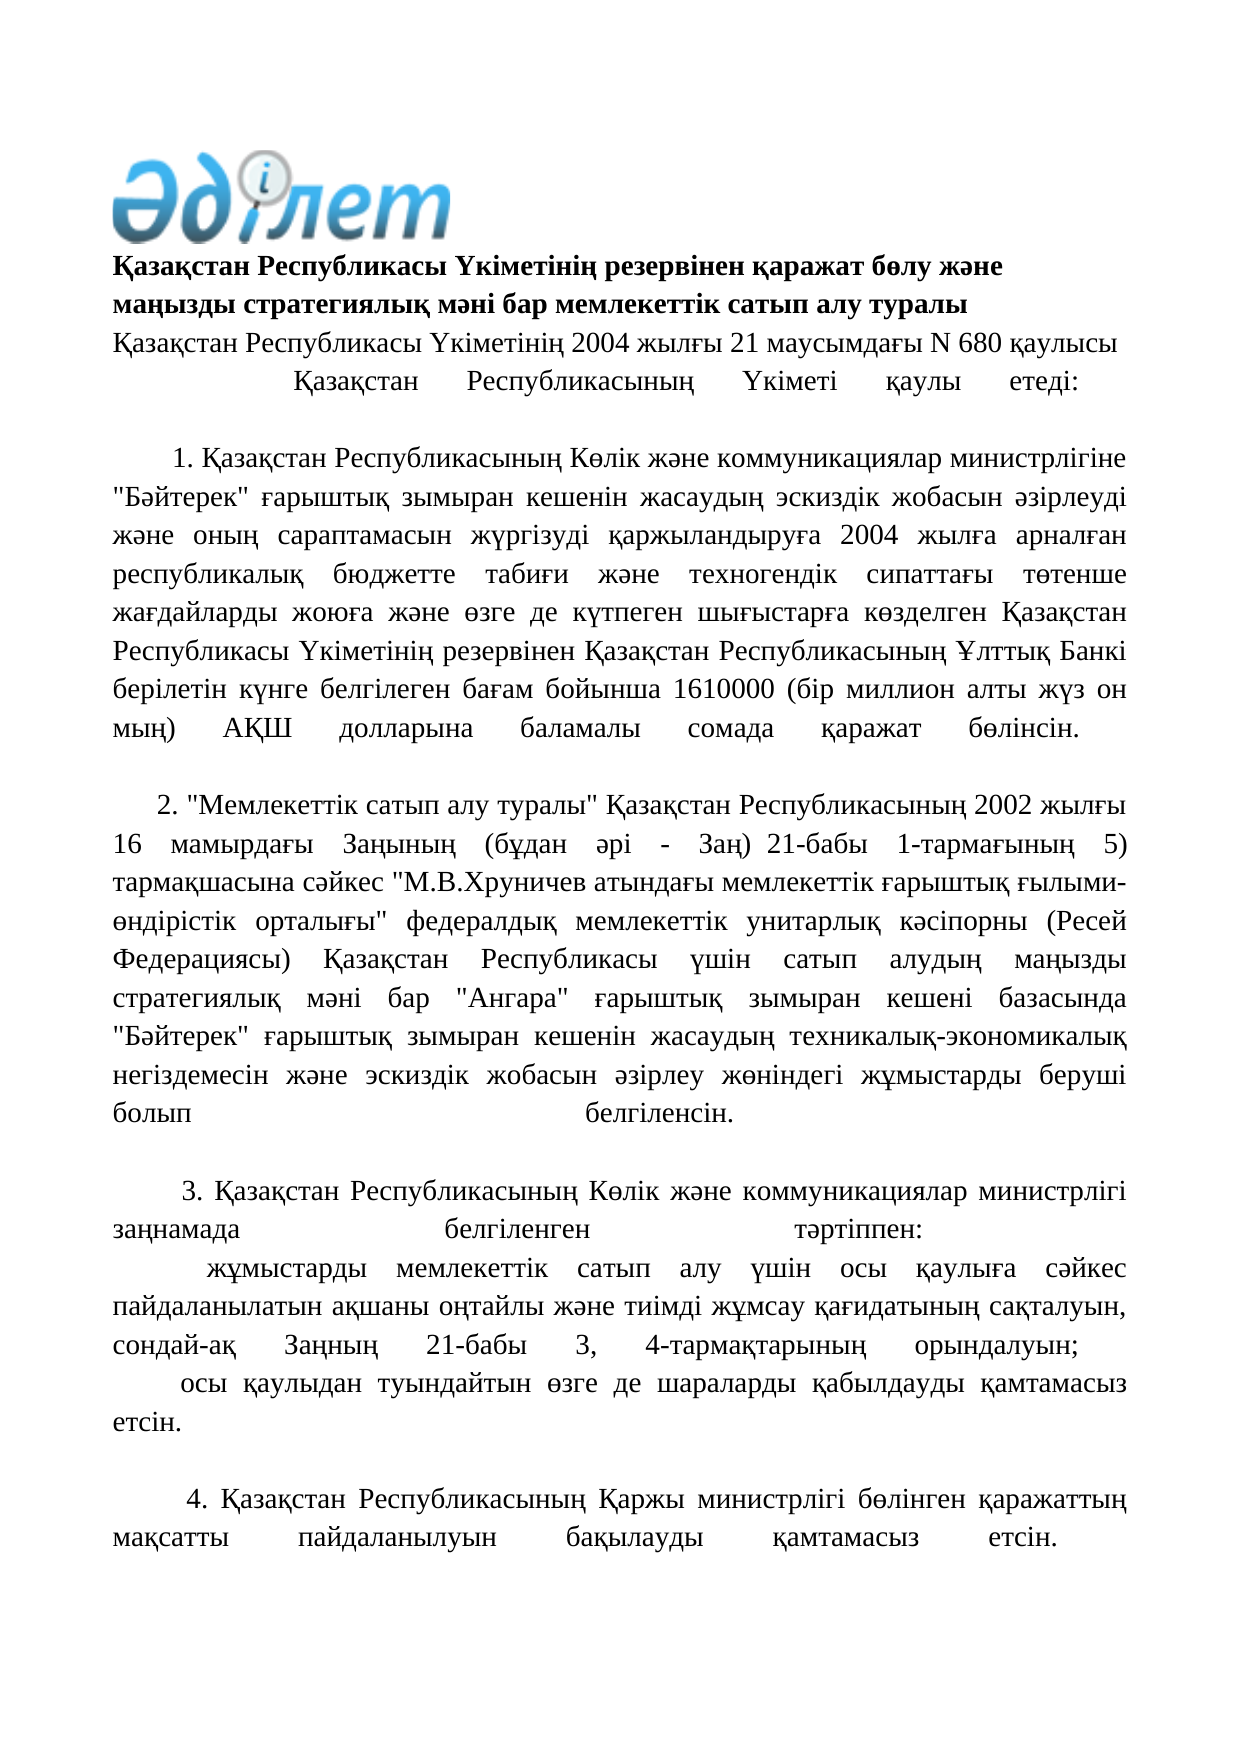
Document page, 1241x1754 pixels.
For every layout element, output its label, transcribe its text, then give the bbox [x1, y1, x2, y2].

text 4. Қазақстан Республикасының Қаржы министрлiгі бөлiнген қаражаттың мақсатты пайдаланылуын бақылауды қамтамасыз етсiн. [112, 1481, 1128, 1592]
text 1. Қазақстан Республикасының Көлiк және коммуникациялар министрлiгiне "Бәйтерек" ғарыштық зымыран кешенiн жасаудың эскиздік жобасын әзiрлеудi және оның сараптамасын жүргiзудi қаржыландыруға 2004 жылға арналған республикалық бюджетте табиғи және техногендiк сипаттағы төтенше жағдайларды жоюға және өзге де күтпеген шығыстарға көзделген Қазақстан Республикасы Yкiметiнiң резервiнен Қазақстан Республикасының Ұлттық Банкi берiлетiн күнге белгiлеген бағам бойынша 1610000 (бip миллион алты жүз он мың) АҚШ долларына баламалы сомада қаражат бөлiнсiн. [112, 440, 1128, 782]
text 3. Қазақстан Республикасының Көлiк және коммуникациялар министрлiгi заңнамада белгiленген тәртiппен: жұмыстарды мемлекеттiк сатып алу үшiн осы қаулыға сәйкес пайдаланылатын ақшаны оңтайлы және тиiмдi жұмсау қағидатының сақталуын, сондай-ақ Заңның 21-бабы 3, 4-тармақтарының орындалуын; осы қаулыдан туындайтын өзге де шараларды қабылдауды қамтамасыз етсiн. [112, 1173, 1128, 1476]
text 2. "Мемлекеттiк сатып алу туралы" Қазақстан Республикасының 2002 жылғы 16 мамырдағы Заңының (бұдан әрi - Заң) 21-бабы 1-тармағының 5) тармақшасына сәйкес "М.В.Хруничев атындағы мемлекеттiк ғарыштық ғылыми-өндiрiстiк орталығы" федералдық мемлекеттiк унитарлық кәсіпорны (Ресей Федерациясы) Қазақстан Республикасы үшiн сатып алудың маңызды стратегиялық мәнi бар "Ангара" ғарыштық зымыран кешенi базасында "Бәйтерек" ғарыштық зымыран кешенiн жасаудың техникалық-экономикалық негіздемесiн және эскиздiк жобасын әзiрлеу жөнiндегi жұмыстарды беруші болып белгiленсiн. [112, 787, 1128, 1168]
text Қазақстан Республикасының Үкiметi қаулы етеді: [112, 363, 1128, 435]
text Қазақстан Республикасы Үкіметінің 2004 жылғы 21 маусымдағы N 680 қаулысы [112, 325, 1128, 358]
text Қазақстан Республикасы Yкiметінің резервiнен қаражат бөлу және маңызды стратегиялық мәнi бар мемлекеттiк сатып алу туралы [112, 248, 1128, 320]
picture [112, 150, 451, 244]
